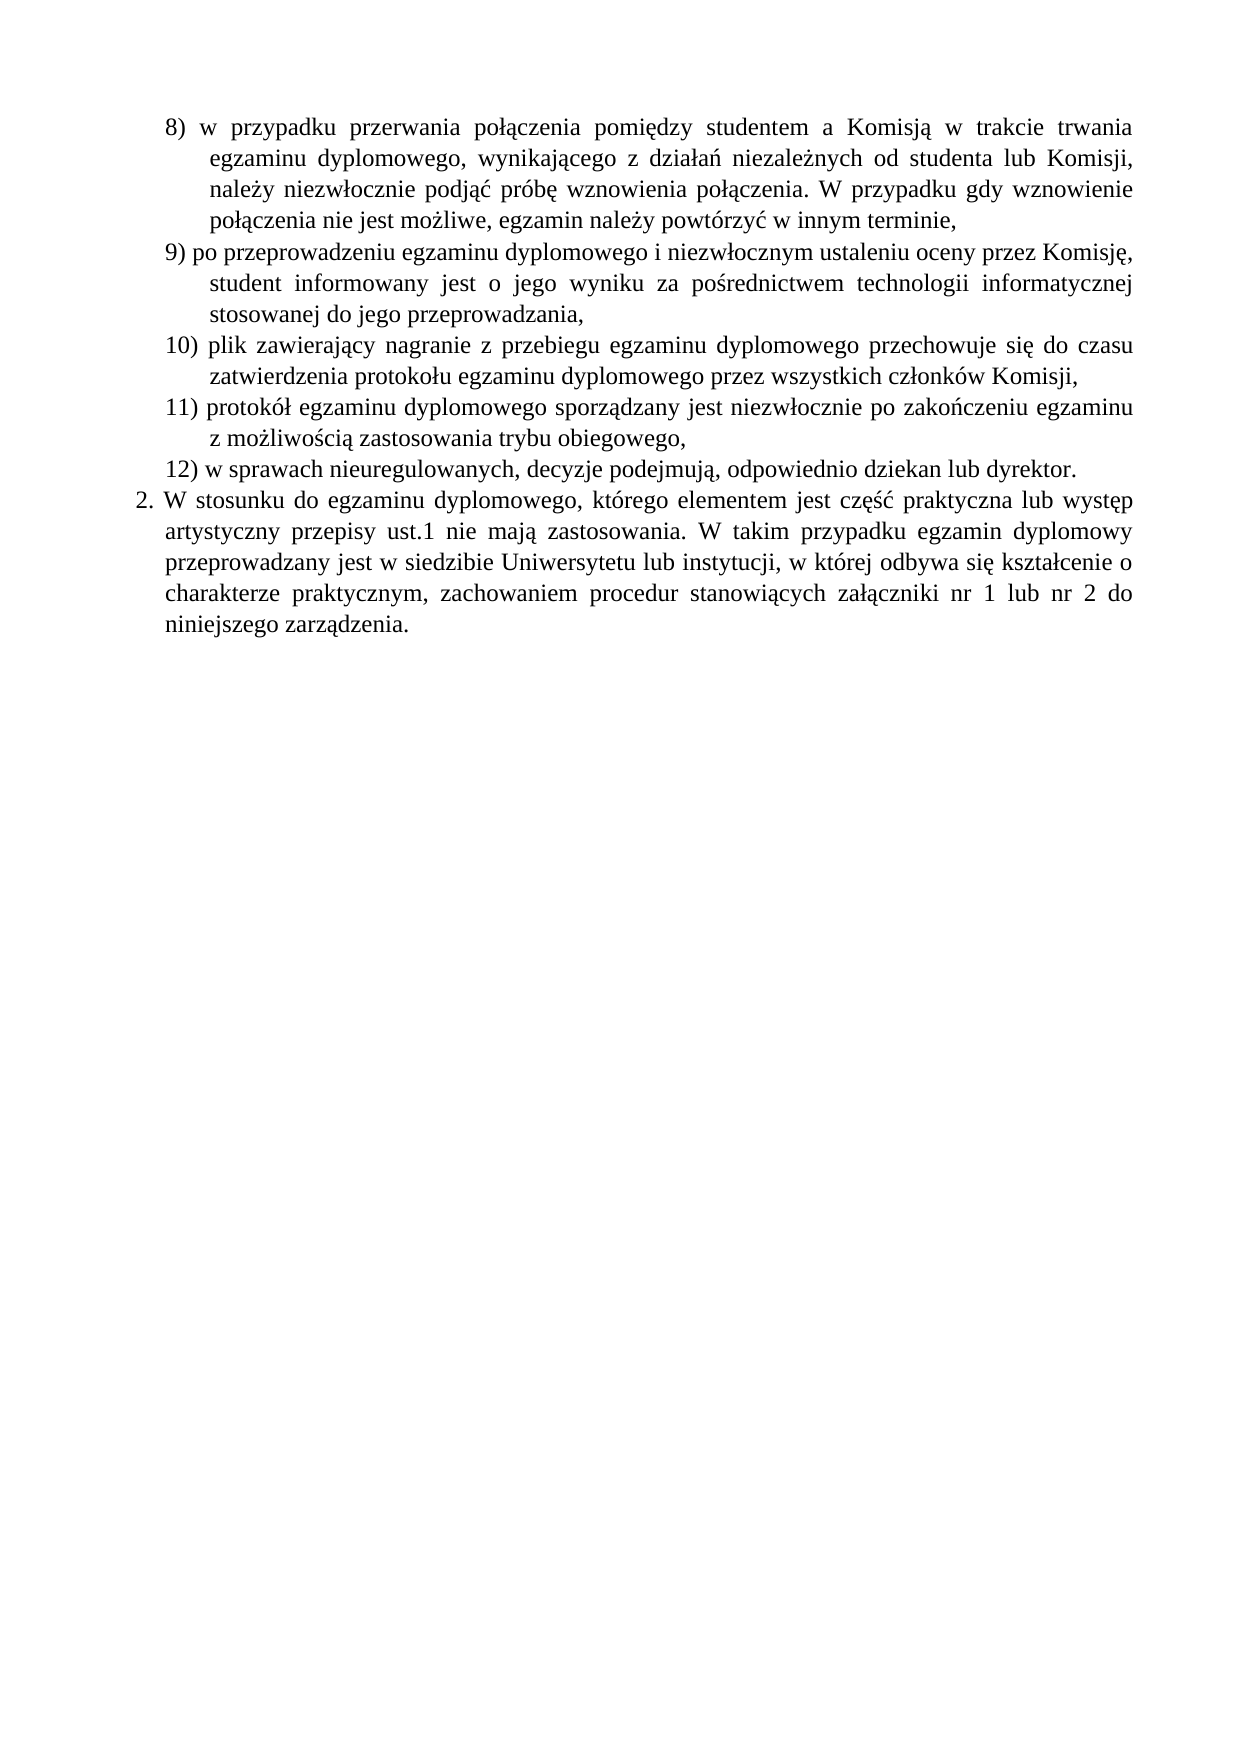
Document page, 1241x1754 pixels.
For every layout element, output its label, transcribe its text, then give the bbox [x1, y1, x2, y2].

text 8) w przypadku przerwania połączenia pomiędzy studentem a Komisją w trakcie trwania egzaminu dyplomowego, wynikającego z działań niezależnych od studenta lub Komisji, należy niezwłocznie podjąć próbę wznowienia połączenia. W przypadku gdy wznowienie połączenia nie jest możliwe, egzamin należy powtórzyć w innym terminie, [165, 112, 1134, 234]
text 12) w sprawach nieuregulowanych, decyzje podejmują, odpowiednio dziekan lub dyrektor. [165, 454, 1134, 483]
text 11) protokół egzaminu dyplomowego sporządzany jest niezwłocznie po zakończeniu egzaminu z możliwością zastosowania trybu obiegowego, [165, 392, 1134, 452]
text 10) plik zawierający nagranie z przebiegu egzaminu dyplomowego przechowuje się do czasu zatwierdzenia protokołu egzaminu dyplomowego przez wszystkich członków Komisji, [165, 330, 1134, 389]
text 9) po przeprowadzeniu egzaminu dyplomowego i niezwłocznym ustaleniu oceny przez Komisję, student informowany jest o jego wyniku za pośrednictwem technologii informatycznej stosowanej do jego przeprowadzania, [165, 237, 1134, 327]
text 2. W stosunku do egzaminu dyplomowego, którego elementem jest część praktyczna lub występ artystyczny przepisy ust.1 nie mają zastosowania. W takim przypadku egzamin dyplomowy przeprowadzany jest w siedzibie Uniwersytetu lub instytucji, w której odbywa się kształcenie o charakterze praktycznym, zachowaniem procedur stanowiących załączniki nr 1 lub nr 2 do niniejszego zarządzenia. [135, 485, 1134, 638]
